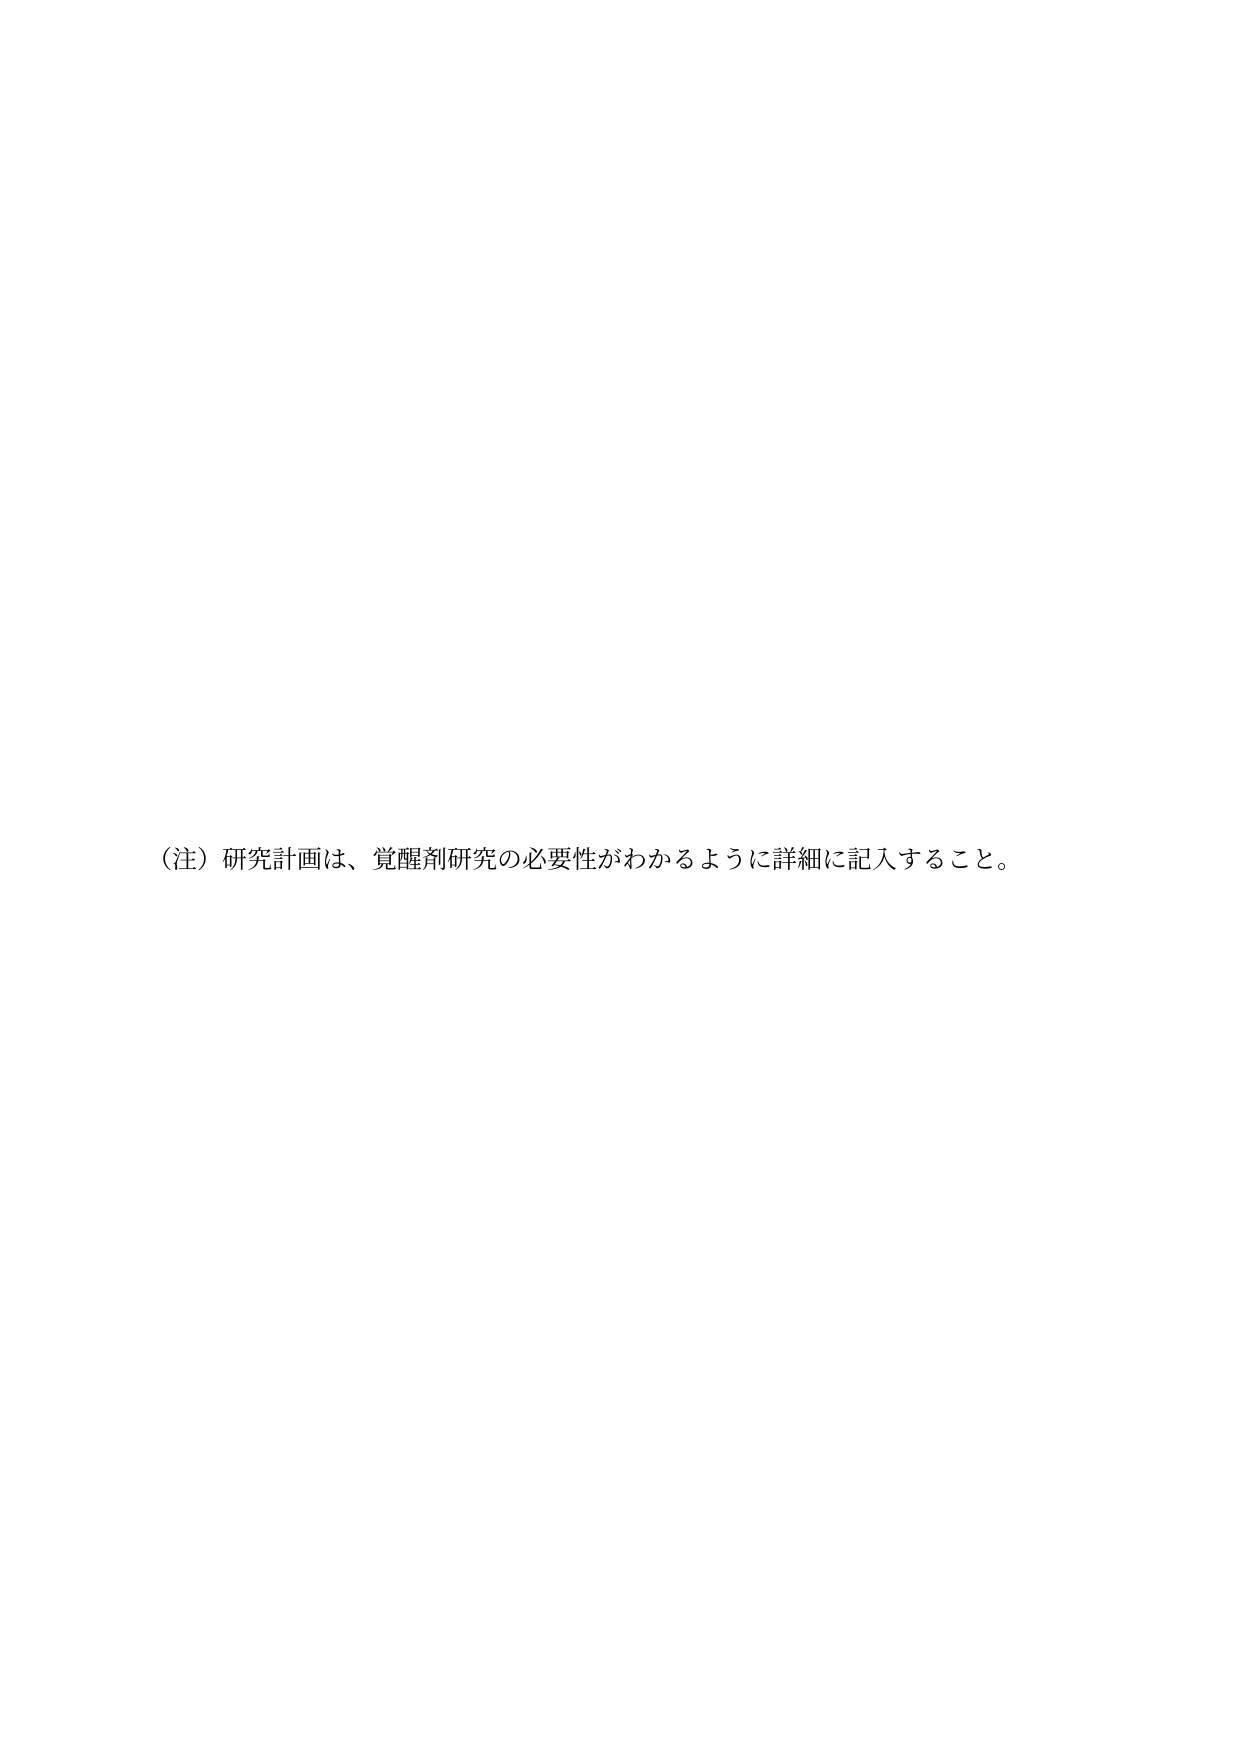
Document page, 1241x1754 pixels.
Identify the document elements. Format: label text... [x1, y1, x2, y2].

text （注）研究計画は、覚醒剤研究の必要性がわかるように詳細に記入すること。 [148, 839, 1092, 877]
